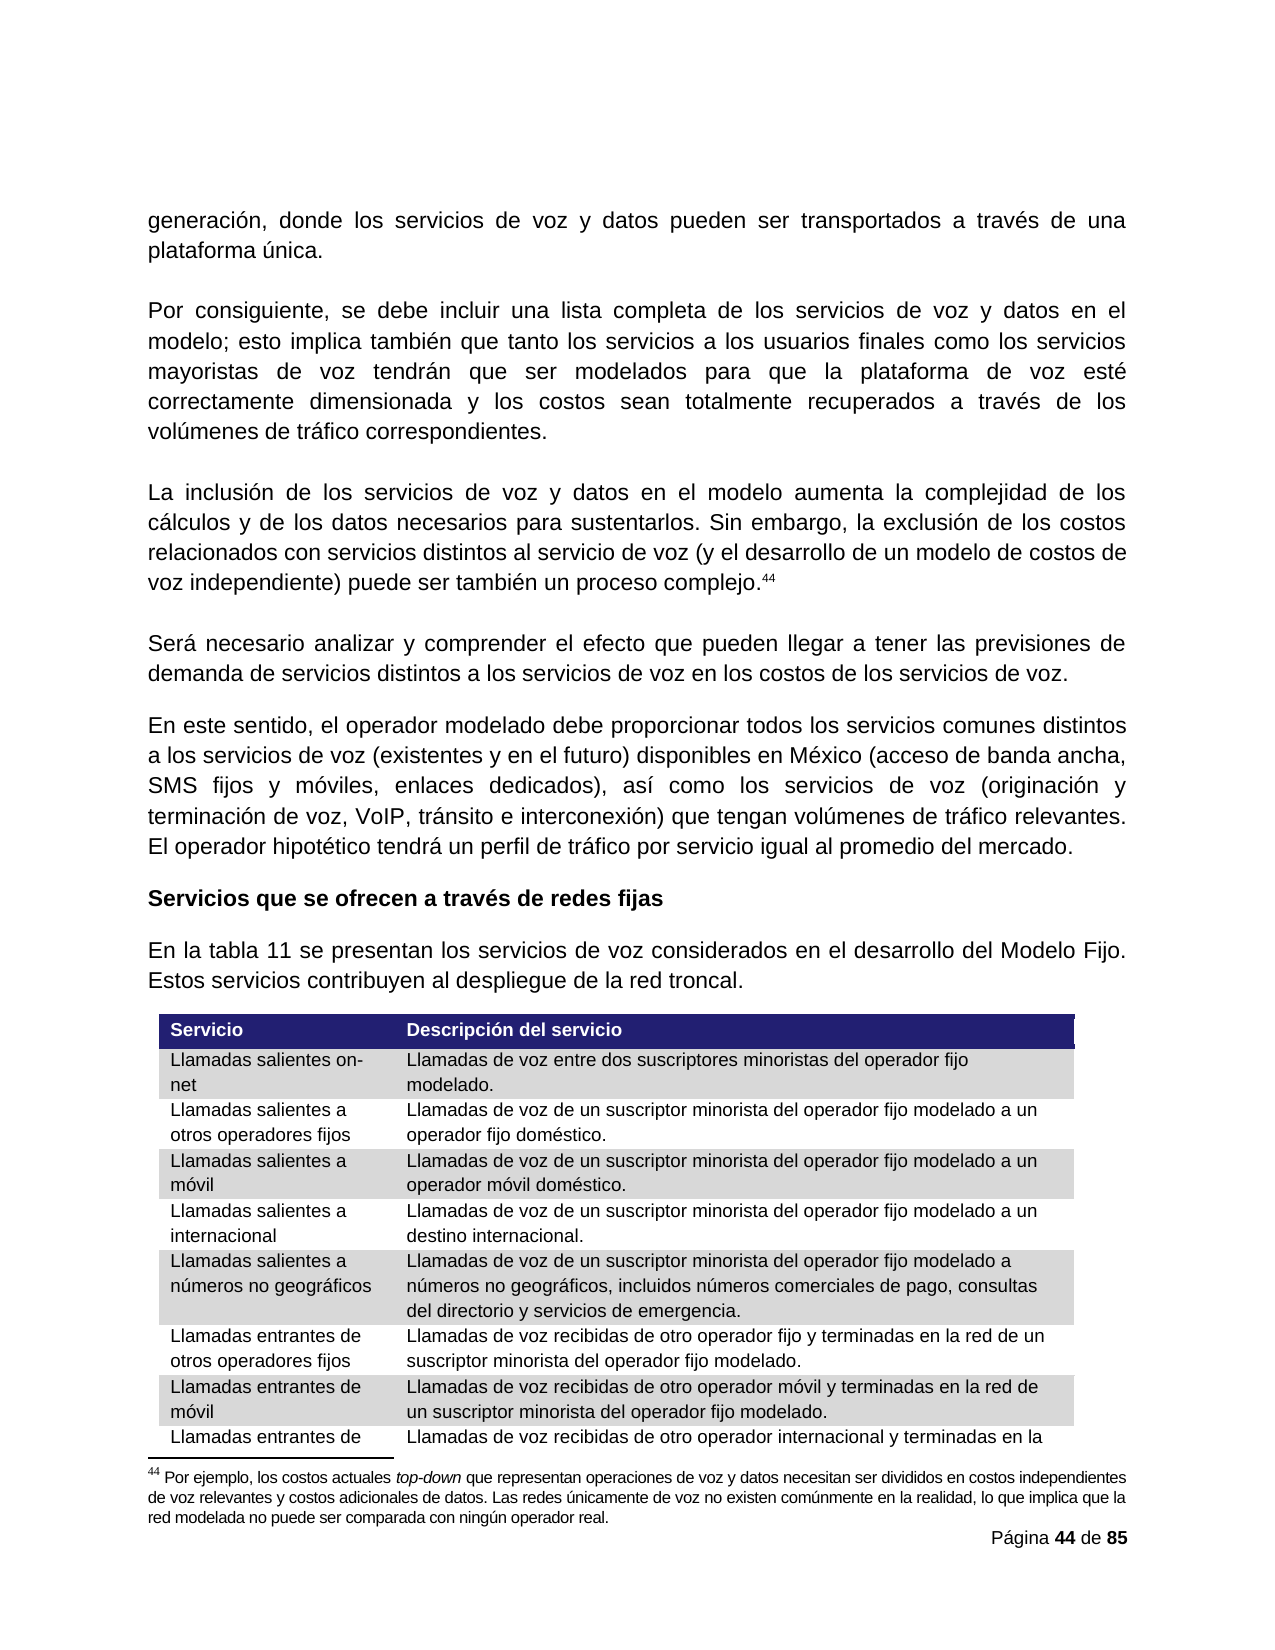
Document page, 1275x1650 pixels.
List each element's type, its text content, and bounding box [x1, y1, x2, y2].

table_cell Llamadas de voz de un suscriptor minorista del operador fijo modelado a un operador fijo doméstico. [395, 1099, 1074, 1149]
text Por consiguiente, se debe incluir una lista completa de los servicios de voz y datos en el modelo; esto implica también que tanto los servicios a los usuarios finales como los servicios mayoristas de voz tendrán que ser modelados para que la plataforma de voz esté correctamente dimensionada y los costos sean totalmente recuperados a través de los volúmenes de tráfico correspondientes. [148, 297, 1127, 444]
table_cell Llamadas salientes on-net [159, 1049, 395, 1099]
table_header Descripción del servicio [395, 1019, 1074, 1044]
table_cell Llamadas salientes a internacional [159, 1200, 395, 1250]
table_cell Llamadas de voz de un suscriptor minorista del operador fijo modelado a números no geográficos, incluidos números comerciales de pago, consultas del directorio y servicios de emergencia. [395, 1250, 1074, 1325]
table_cell Llamadas de voz de un suscriptor minorista del operador fijo modelado a un destino internacional. [395, 1200, 1074, 1250]
table_cell Llamadas salientes a números no geográficos [159, 1250, 395, 1325]
table_cell Llamadas entrantes de otros operadores fijos [159, 1325, 395, 1375]
table_cell Llamadas de voz recibidas de otro operador fijo y terminadas en la red de un suscriptor minorista del operador fijo modelado. [395, 1325, 1074, 1375]
table_header Servicio [159, 1019, 395, 1044]
table_cell Llamadas salientes a otros operadores fijos [159, 1099, 395, 1149]
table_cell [395, 1426, 1074, 1448]
text Servicios que se ofrecen a través de redes fijas [148, 885, 1127, 911]
table_cell Llamadas de voz de un suscriptor minorista del operador fijo modelado a un operador móvil doméstico. [395, 1149, 1074, 1199]
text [148, 207, 1127, 263]
table_cell Llamadas de voz entre dos suscriptores minoristas del operador fijo modelado. [395, 1049, 1074, 1099]
text La inclusión de los servicios de voz y datos en el modelo aumenta la complejidad de los cálculos y de los datos necesarios para sustentarlos. Sin embargo, la exclusión de los costos relacionados con servicios distintos al servicio de voz (y el desarrollo de un modelo de costos de voz independiente) puede ser también un proceso complejo. [148, 479, 1127, 596]
text En la tabla 11 se presentan los servicios de voz considerados en el desarrollo del Modelo Fijo. Estos servicios contribuyen al despliegue de la red troncal. [148, 937, 1127, 994]
table_cell Llamadas salientes a móvil [159, 1149, 395, 1199]
table_cell Llamadas de voz recibidas de otro operador móvil y terminadas en la red de un suscriptor minorista del operador fijo modelado. [395, 1376, 1074, 1426]
text Será necesario analizar y comprender el efecto que pueden llegar a tener las previsiones de demanda de servicios distintos a los servicios de voz en los costos de los servicios de voz. [148, 630, 1127, 686]
text En este sentido, el operador modelado debe proporcionar todos los servicios comunes distintos a los servicios de voz (existentes y en el futuro) disponibles en México (acceso de banda ancha, SMS fijos y móviles, enlaces dedicados), así como los servicios de voz (originación y terminación de voz, VoIP, tránsito e interconexión) que tengan volúmenes de tráfico relevantes. El operador hipotético tendrá un perfil de tráfico por servicio igual al promedio del mercado. [148, 712, 1127, 859]
table_cell Llamadas entrantes de móvil [159, 1376, 395, 1426]
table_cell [159, 1426, 395, 1448]
